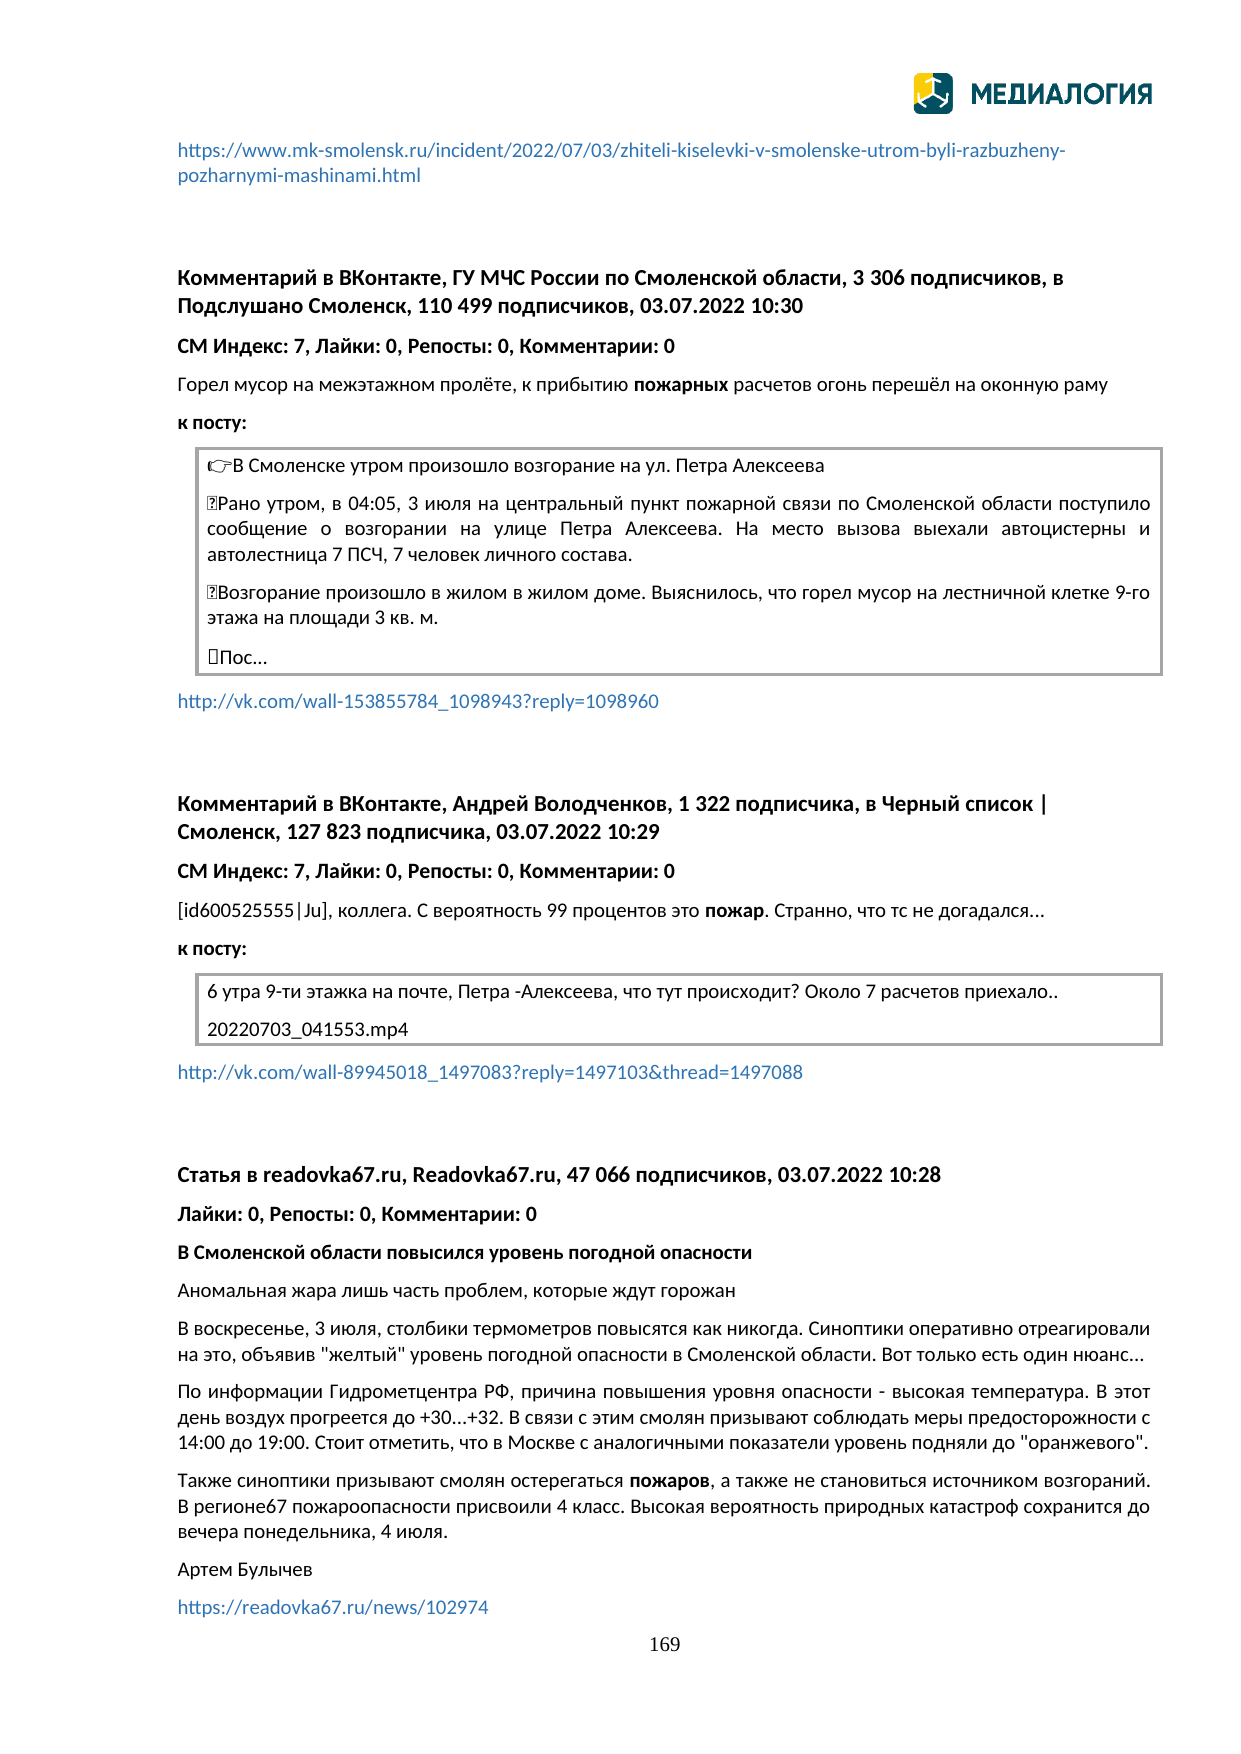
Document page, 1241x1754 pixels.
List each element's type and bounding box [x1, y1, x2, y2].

picture [913, 73, 1152, 114]
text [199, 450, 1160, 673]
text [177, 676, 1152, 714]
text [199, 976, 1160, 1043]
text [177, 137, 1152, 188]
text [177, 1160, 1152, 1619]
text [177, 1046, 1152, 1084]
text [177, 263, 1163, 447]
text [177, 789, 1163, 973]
